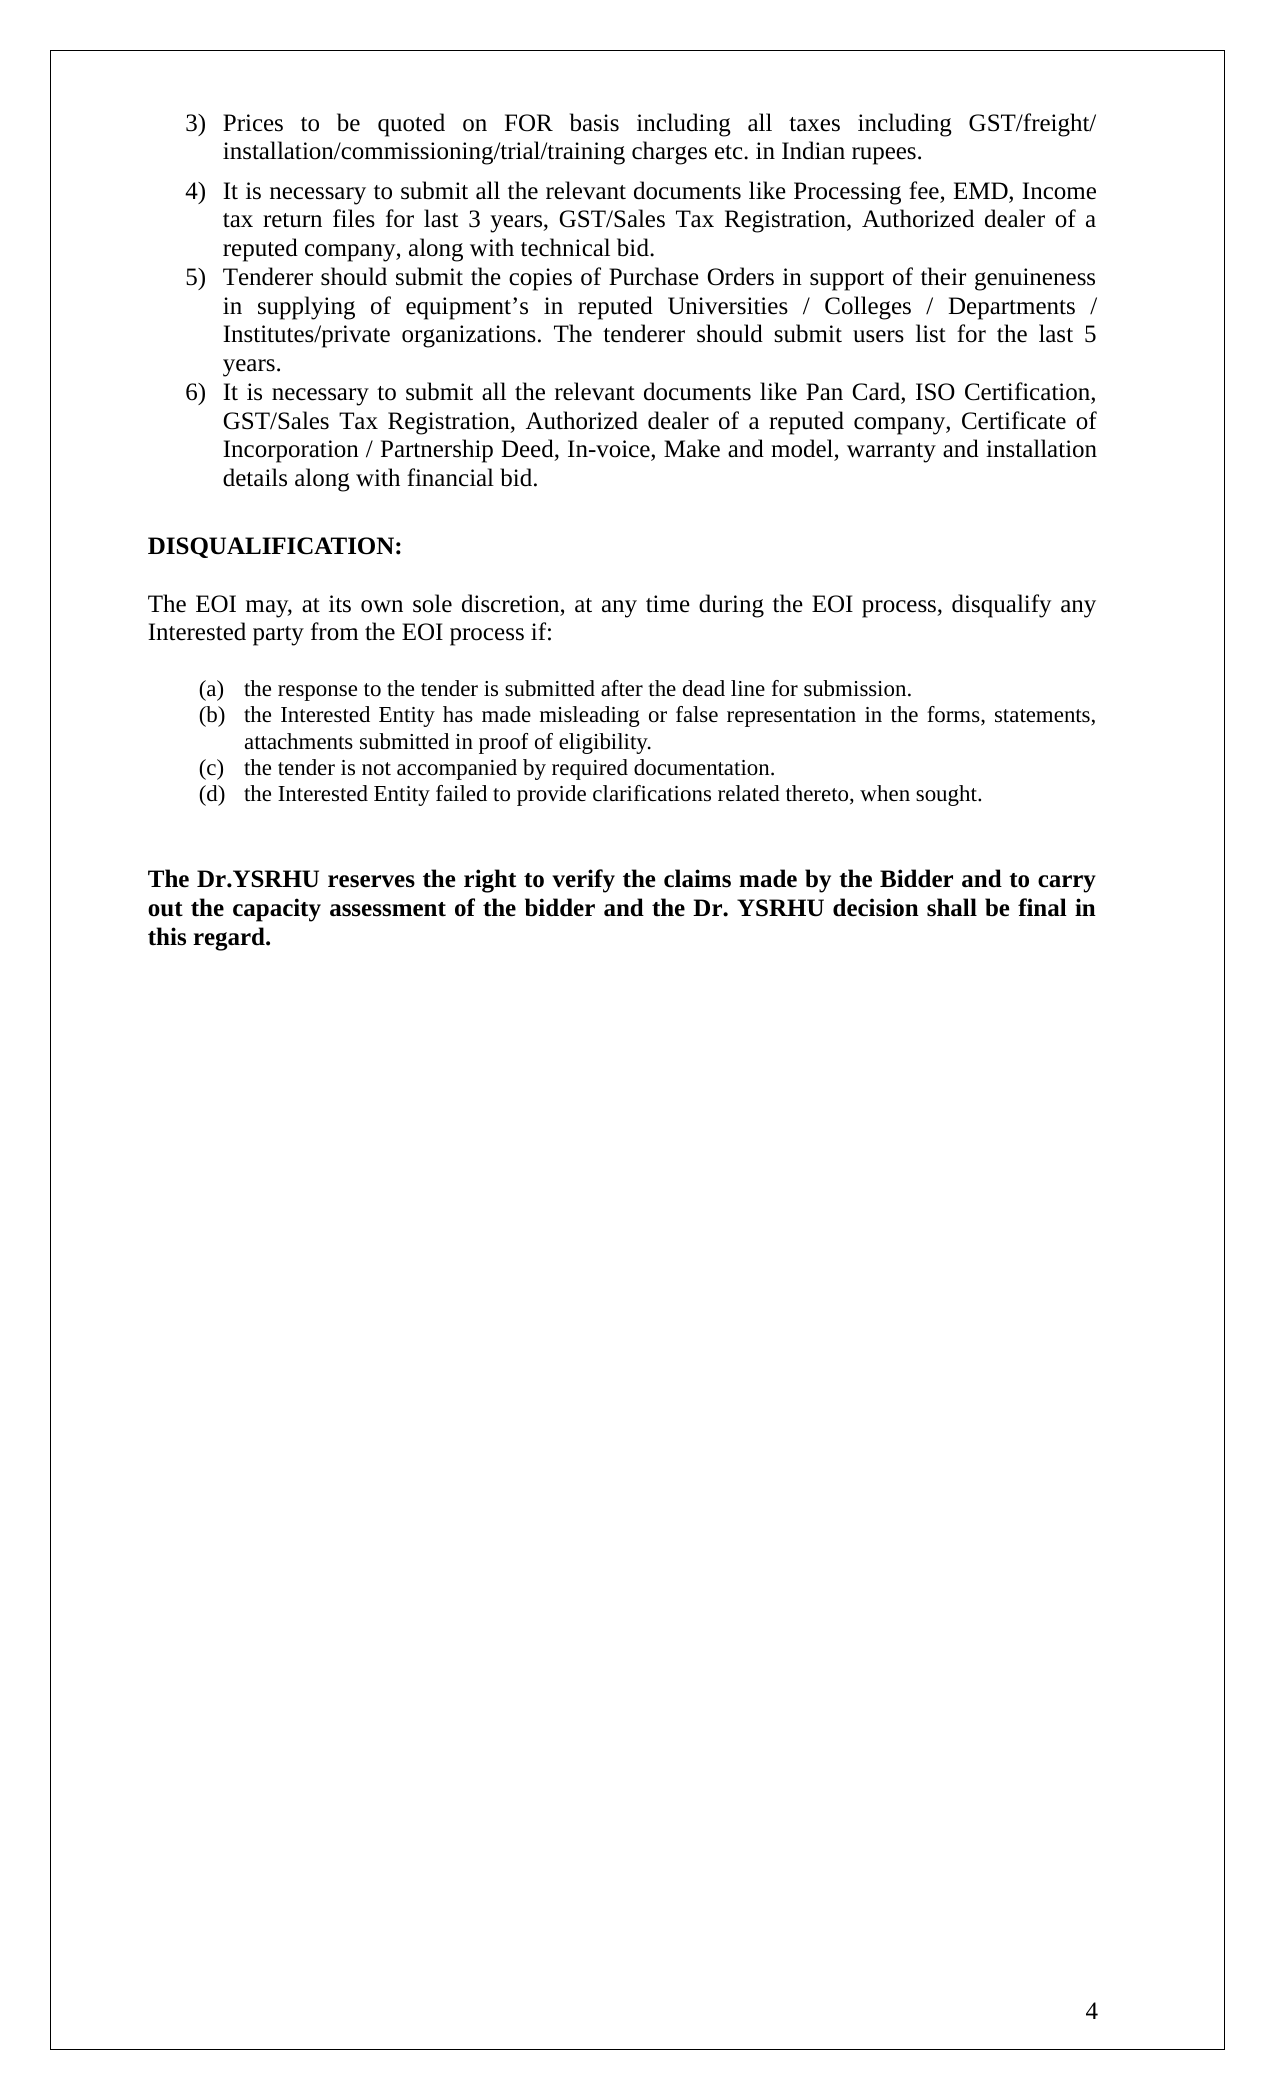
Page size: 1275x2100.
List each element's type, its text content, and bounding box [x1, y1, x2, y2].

list Tenderer should submit the copies of Purchase Orders in support of their genuineness in supplying of equipment’s in reputed Universities / Colleges / Departments / Institutes/private organizations. The tenderer should submit users list for the last 5 years. [185, 262, 1098, 377]
list It is necessary to submit all the relevant documents like Processing fee, EMD, Income tax return files for last 3 years, GST/Sales Tax Registration, Authorized dealer of a reputed company, along with technical bid. [185, 176, 1098, 262]
list the Interested Entity has made misleading or false representation in the forms, statements, attachments submitted in proof of eligibility. [199, 701, 1098, 754]
list the Interested Entity failed to provide clarifications related thereto, when sought. [199, 780, 1098, 807]
text DISQUALIFICATION: [148, 531, 1098, 560]
list the tender is not accompanied by required documentation. [199, 754, 1098, 780]
list Prices to be quoted on FOR basis including all taxes including GST/freight/ installation/commissioning/trial/training charges etc. in Indian rupees. [185, 108, 1098, 165]
text The EOI may, at its own sole discretion, at any time during the EOI process, disqualify any Interested party from the EOI process if: [148, 589, 1098, 646]
text The Dr.YSRHU reserves the right to verify the claims made by the Bidder and to carry out the capacity assessment of the bidder and the Dr. YSRHU decision shall be final in this regard. [148, 864, 1098, 951]
list It is necessary to submit all the relevant documents like Pan Card, ISO Certification, GST/Sales Tax Registration, Authorized dealer of a reputed company, Certificate of Incorporation / Partnership Deed, In-voice, Make and model, warranty and installation details along with financial bid. [185, 377, 1098, 492]
list the response to the tender is submitted after the dead line for submission. [199, 675, 1098, 701]
